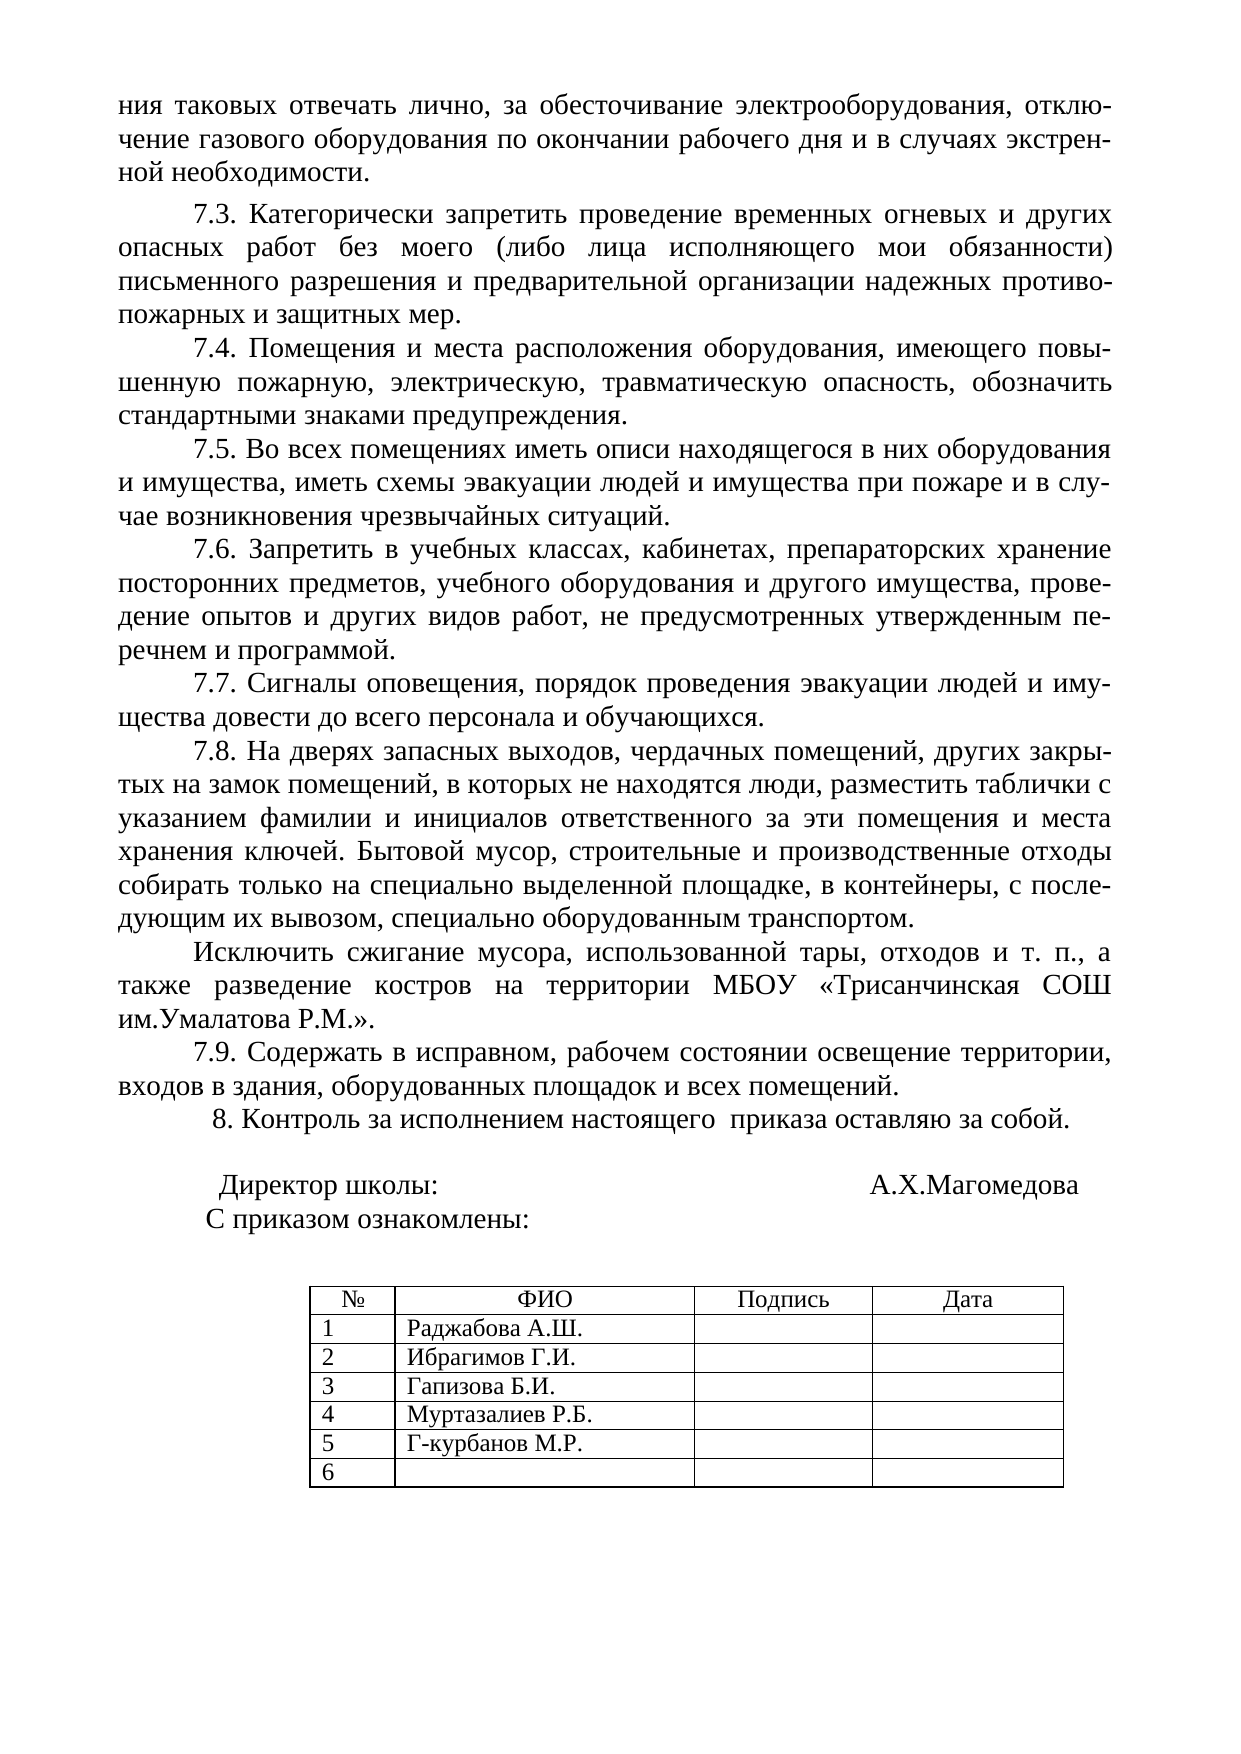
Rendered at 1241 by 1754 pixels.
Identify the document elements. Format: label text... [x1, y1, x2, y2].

table_cell Муртазалиев Р.Б. [396, 1402, 694, 1429]
table_cell 2 [311, 1344, 394, 1372]
list Сигналы оповещения, порядок проведения эвакуации людей и иму- щества довести до всего персонала и обучающихся. [118, 666, 1112, 733]
table_cell [873, 1315, 1063, 1343]
list Содержать в исправном, рабочем состоянии освещение территории, входов в здания, оборудованных площадок и всех помещений. [118, 1034, 1112, 1102]
table_cell 6 [311, 1459, 394, 1486]
table_cell [873, 1373, 1063, 1401]
table_header № [311, 1287, 394, 1314]
list Контроль за исполнением настоящего приказа оставляю за собой. [212, 1102, 1186, 1135]
table_cell [873, 1344, 1063, 1372]
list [118, 87, 1113, 188]
table_cell [695, 1459, 872, 1486]
list На дверях запасных выходов, чердачных помещений, других закры- тых на замок помещений, в которых не находятся люди, разместить таблички с указанием фамилии и инициалов ответственного за эти помещения и места хранения ключей. Бытовой мусор, строительные и производственные отходы собирать только на специально выделенной площадке, в контейнеры, с после- дующим их вывозом, специально оборудованным транспортом. [118, 733, 1113, 934]
table_header Подпись [695, 1287, 872, 1314]
table_cell [396, 1459, 694, 1486]
text С приказом ознакомлены: [112, 1201, 623, 1235]
table_cell [695, 1373, 872, 1401]
table_cell [695, 1315, 872, 1343]
table_cell Ибрагимов Г.И. [396, 1344, 694, 1372]
table_cell 3 [311, 1373, 394, 1401]
table_cell 4 [311, 1402, 394, 1429]
list Запретить в учебных классах, кабинетах, препараторских хранение посторонних предметов, учебного оборудования и другого имущества, прове- дение опытов и других видов работ, не предусмотренных утвержденным пе- речнем и программой. [118, 531, 1112, 666]
text Директор школы: А.Х.Магомедова [112, 1168, 1186, 1201]
table_header ФИО [396, 1287, 694, 1314]
table_cell [695, 1402, 872, 1429]
table_cell 1 [311, 1315, 394, 1343]
table_cell [873, 1402, 1063, 1429]
table_cell Раджабова А.Ш. [396, 1315, 694, 1343]
table_header Дата [873, 1287, 1063, 1314]
text Исключить сжигание мусора, использованной тары, отходов и т. п., а также разведение костров на территории МБОУ «Трисанчинская СОШ им.Умалатова Р.М.». [118, 934, 1112, 1034]
table_cell 5 [311, 1430, 394, 1458]
list Во всех помещениях иметь описи находящегося в них оборудования и имущества, иметь схемы эвакуации людей и имущества при пожаре и в слу- чае возникновения чрезвычайных ситуаций. [118, 431, 1112, 531]
table_cell [873, 1459, 1063, 1486]
table_cell Г-курбанов М.Р. [396, 1430, 694, 1458]
list Помещения и места расположения оборудования, имеющего повы- шенную пожарную, электрическую, травматическую опасность, обозначить стандартными знаками предупреждения. [118, 330, 1112, 431]
table_cell [695, 1430, 872, 1458]
list Категорически запретить проведение временных огневых и других опасных работ без моего (либо лица исполняющего мои обязанности) письменного разрешения и предварительной организации надежных противо- пожарных и защитных мер. [118, 196, 1113, 330]
table_cell [695, 1344, 872, 1372]
table_cell [873, 1430, 1063, 1458]
table_cell Гапизова Б.И. [396, 1373, 694, 1401]
